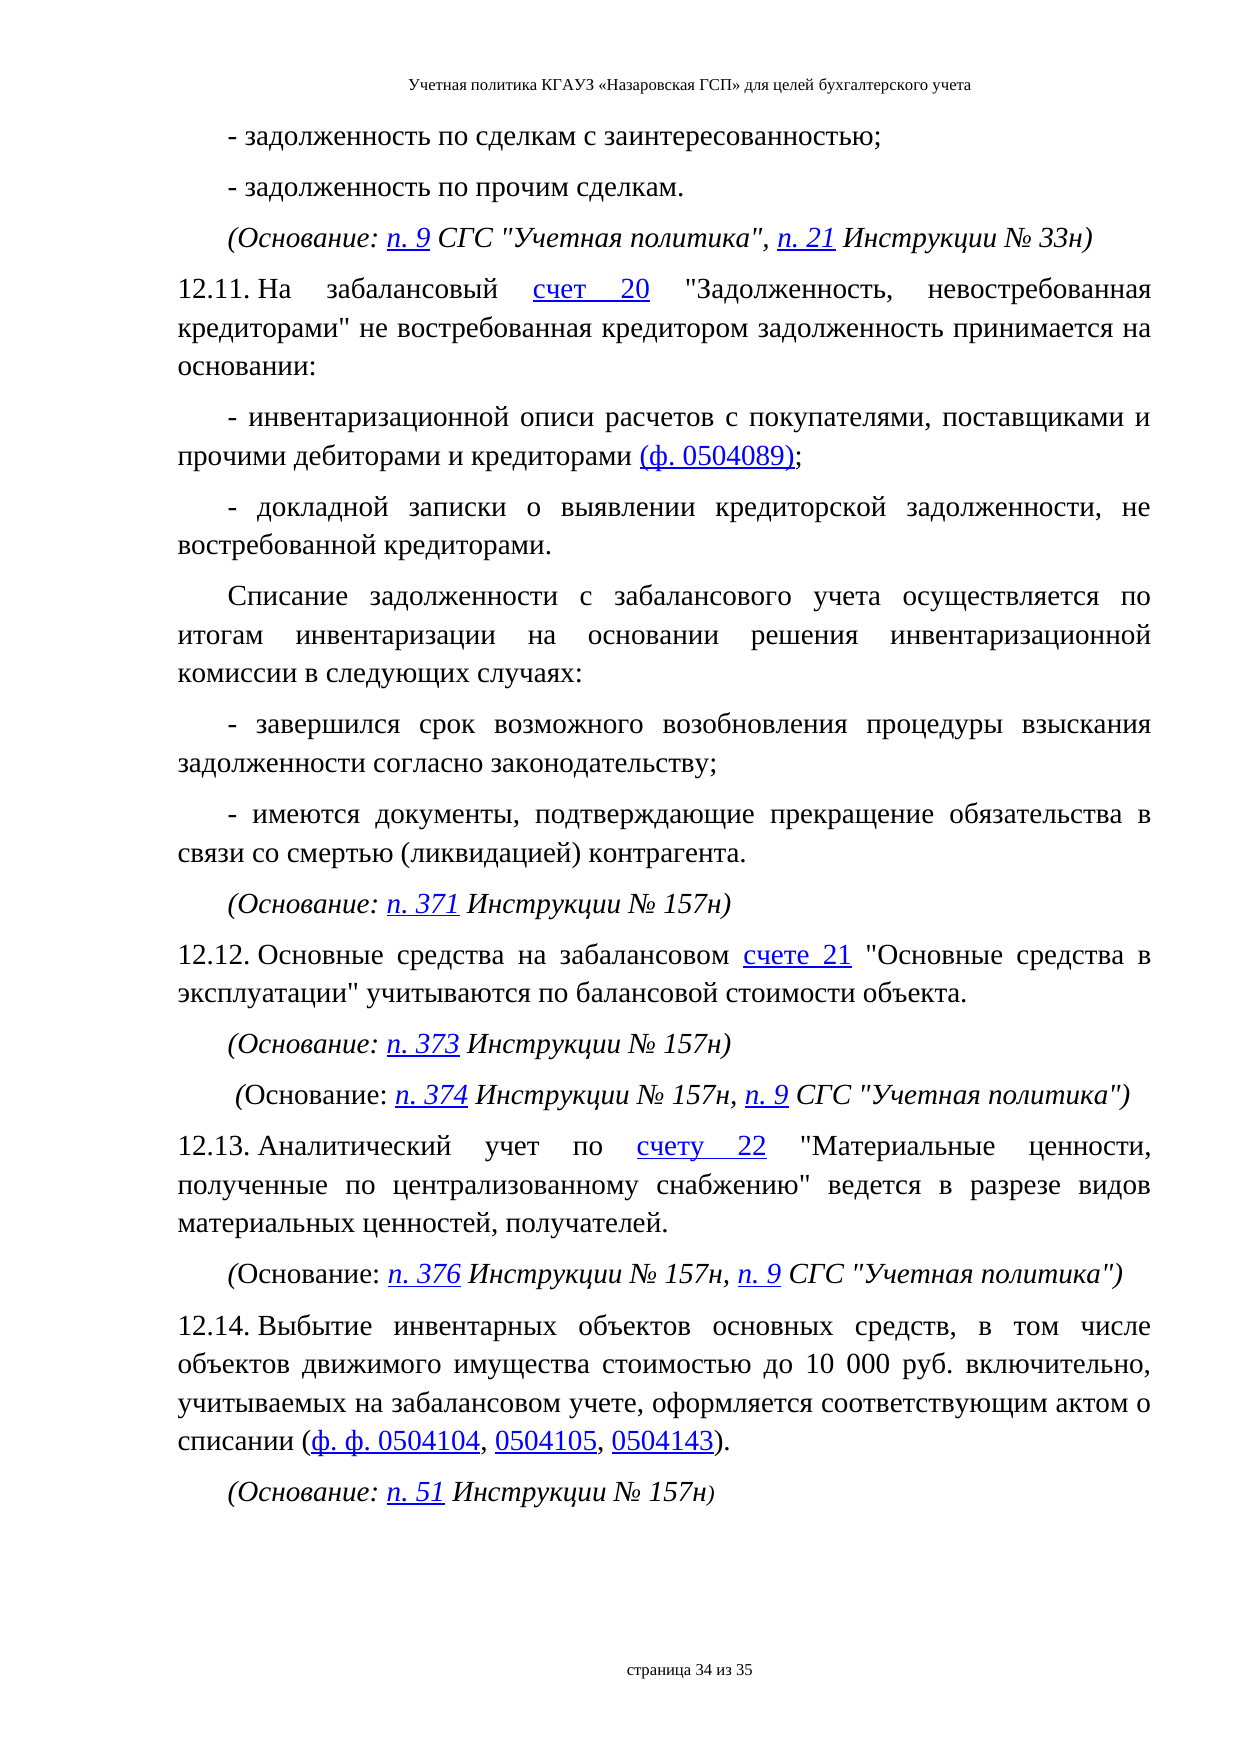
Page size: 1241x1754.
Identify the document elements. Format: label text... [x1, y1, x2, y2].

subtitle Аналитический учет по счету 22 "Материальные ценности, полученные по централизованному снабжению" ведется в разрезе видов материальных ценностей, получателей. [177, 1128, 1152, 1239]
text Списание задолженности с забалансового учета осуществляется по итогам инвентаризации на основании решения инвентаризационной комиссии в следующих случаях: [177, 578, 1152, 689]
text - инвентаризационной описи расчетов с покупателями, поставщиками и прочими дебиторами и кредиторами (ф. 0504089); [177, 399, 1152, 471]
text (Основание: п. 374 Инструкции № 157н, п. 9 СГС "Учетная политика") [177, 1077, 1152, 1111]
subtitle На забалансовый счет 20 "Задолженность, невостребованная кредиторами" не востребованная кредитором задолженность принимается на основании: [177, 271, 1152, 382]
subtitle Основные средства на забалансовом счете 21 "Основные средства в эксплуатации" учитываются по балансовой стоимости объекта. [177, 937, 1152, 1009]
text (Основание: п. 373 Инструкции № 157н) [177, 1026, 1152, 1060]
text - имеются документы, подтверждающие прекращение обязательства в связи со смертью (ликвидацией) контрагента. [177, 796, 1152, 868]
text - завершился срок возможного возобновления процедуры взыскания задолженности согласно законодательству; [177, 707, 1152, 779]
text (Основание: п. 9 СГС "Учетная политика", п. 21 Инструкции № 33н) [177, 220, 1152, 254]
text - задолженность по прочим сделкам. [177, 169, 1152, 203]
subtitle Выбытие инвентарных объектов основных средств, в том числе объектов движимого имущества стоимостью до 10 000 руб. включительно, учитываемых на забалансовом учете, оформляется соответствующим актом о списании (ф. ф. 0504104, 0504105, 0504143). [177, 1308, 1152, 1457]
text (Основание: п. 376 Инструкции № 157н, п. 9 СГС "Учетная политика") [177, 1257, 1152, 1290]
text (Основание: п. 51 Инструкции № 157н) [177, 1474, 1152, 1508]
text - докладной записки о выявлении кредиторской задолженности, не востребованной кредиторами. [177, 489, 1152, 561]
text (Основание: п. 371 Инструкции № 157н) [177, 886, 1152, 919]
text - задолженность по сделкам с заинтересованностью; [177, 118, 1152, 152]
